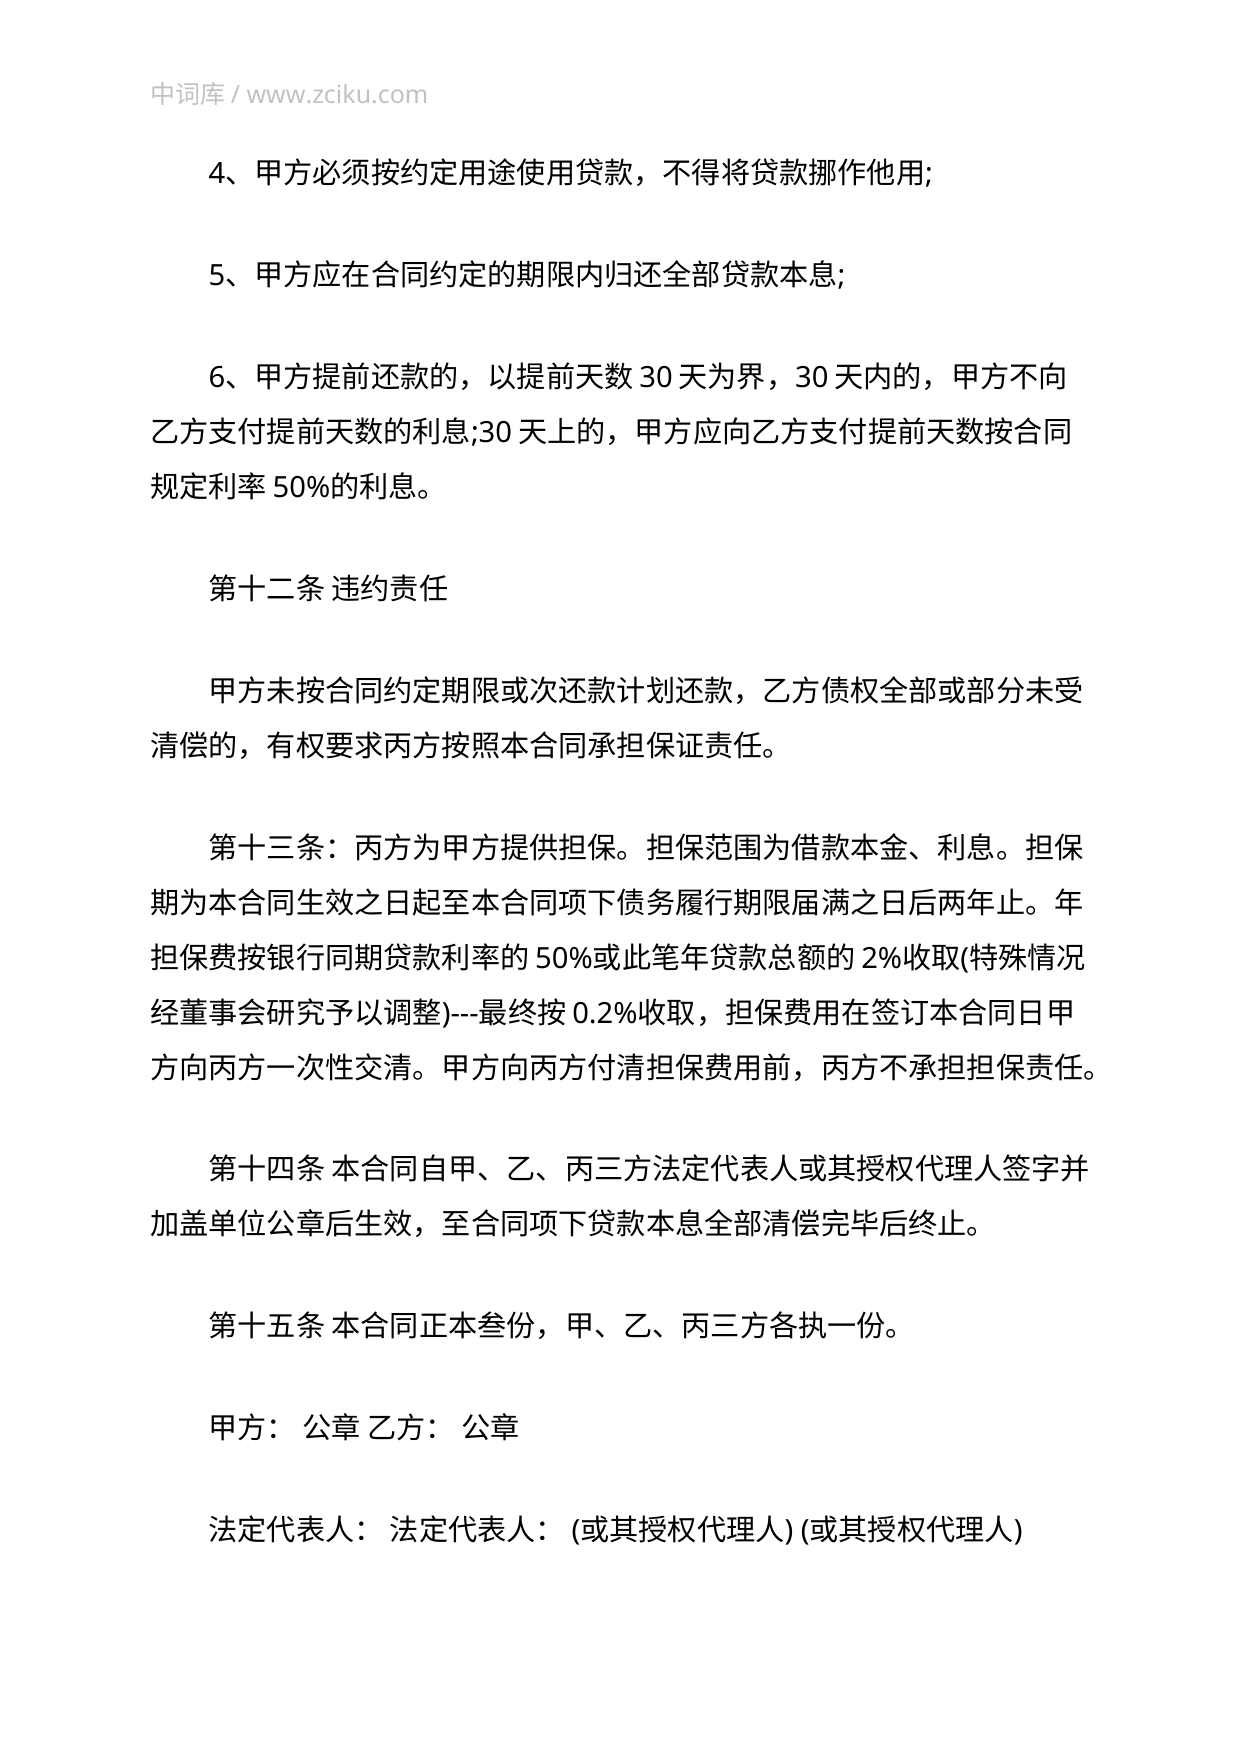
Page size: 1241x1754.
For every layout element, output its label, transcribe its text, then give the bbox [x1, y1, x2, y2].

text 法定代表人： 法定代表人： (或其授权代理人) (或其授权代理人) [150, 1506, 1090, 1548]
text 甲方未按合同约定期限或次还款计划还款，乙方债权全部或部分未受清偿的，有权要求丙方按照本合同承担保证责任。 [150, 668, 1090, 765]
text 5、甲方应在合同约定的期限内归还全部贷款本息; [150, 252, 1090, 294]
text 6、甲方提前还款的，以提前天数30天为界，30天内的，甲方不向乙方支付提前天数的利息;30天上的，甲方应向乙方支付提前天数按合同规定利率50%的利息。 [150, 354, 1090, 506]
text 甲方： 公章 乙方： 公章 [150, 1404, 1090, 1447]
text 第十五条 本合同正本叁份，甲、乙、丙三方各执一份。 [150, 1303, 1090, 1345]
text 第十二条 违约责任 [150, 566, 1090, 608]
text 第十三条：丙方为甲方提供担保。担保范围为借款本金、利息。担保期为本合同生效之日起至本合同项下债务履行期限届满之日后两年止。年担保费按银行同期贷款利率的50%或此笔年贷款总额的2%收取(特殊情况经董事会研究予以调整)---最终按0.2%收取，担保费用在签订本合同日甲方向丙方一次性交清。甲方向丙方付清担保费用前，丙方不承担担保责任。 [150, 824, 1090, 1086]
text 第十四条 本合同自甲、乙、丙三方法定代表人或其授权代理人签字并加盖单位公章后生效，至合同项下贷款本息全部清偿完毕后终止。 [150, 1146, 1090, 1243]
text 4、甲方必须按约定用途使用贷款，不得将贷款挪作他用; [150, 150, 1090, 192]
